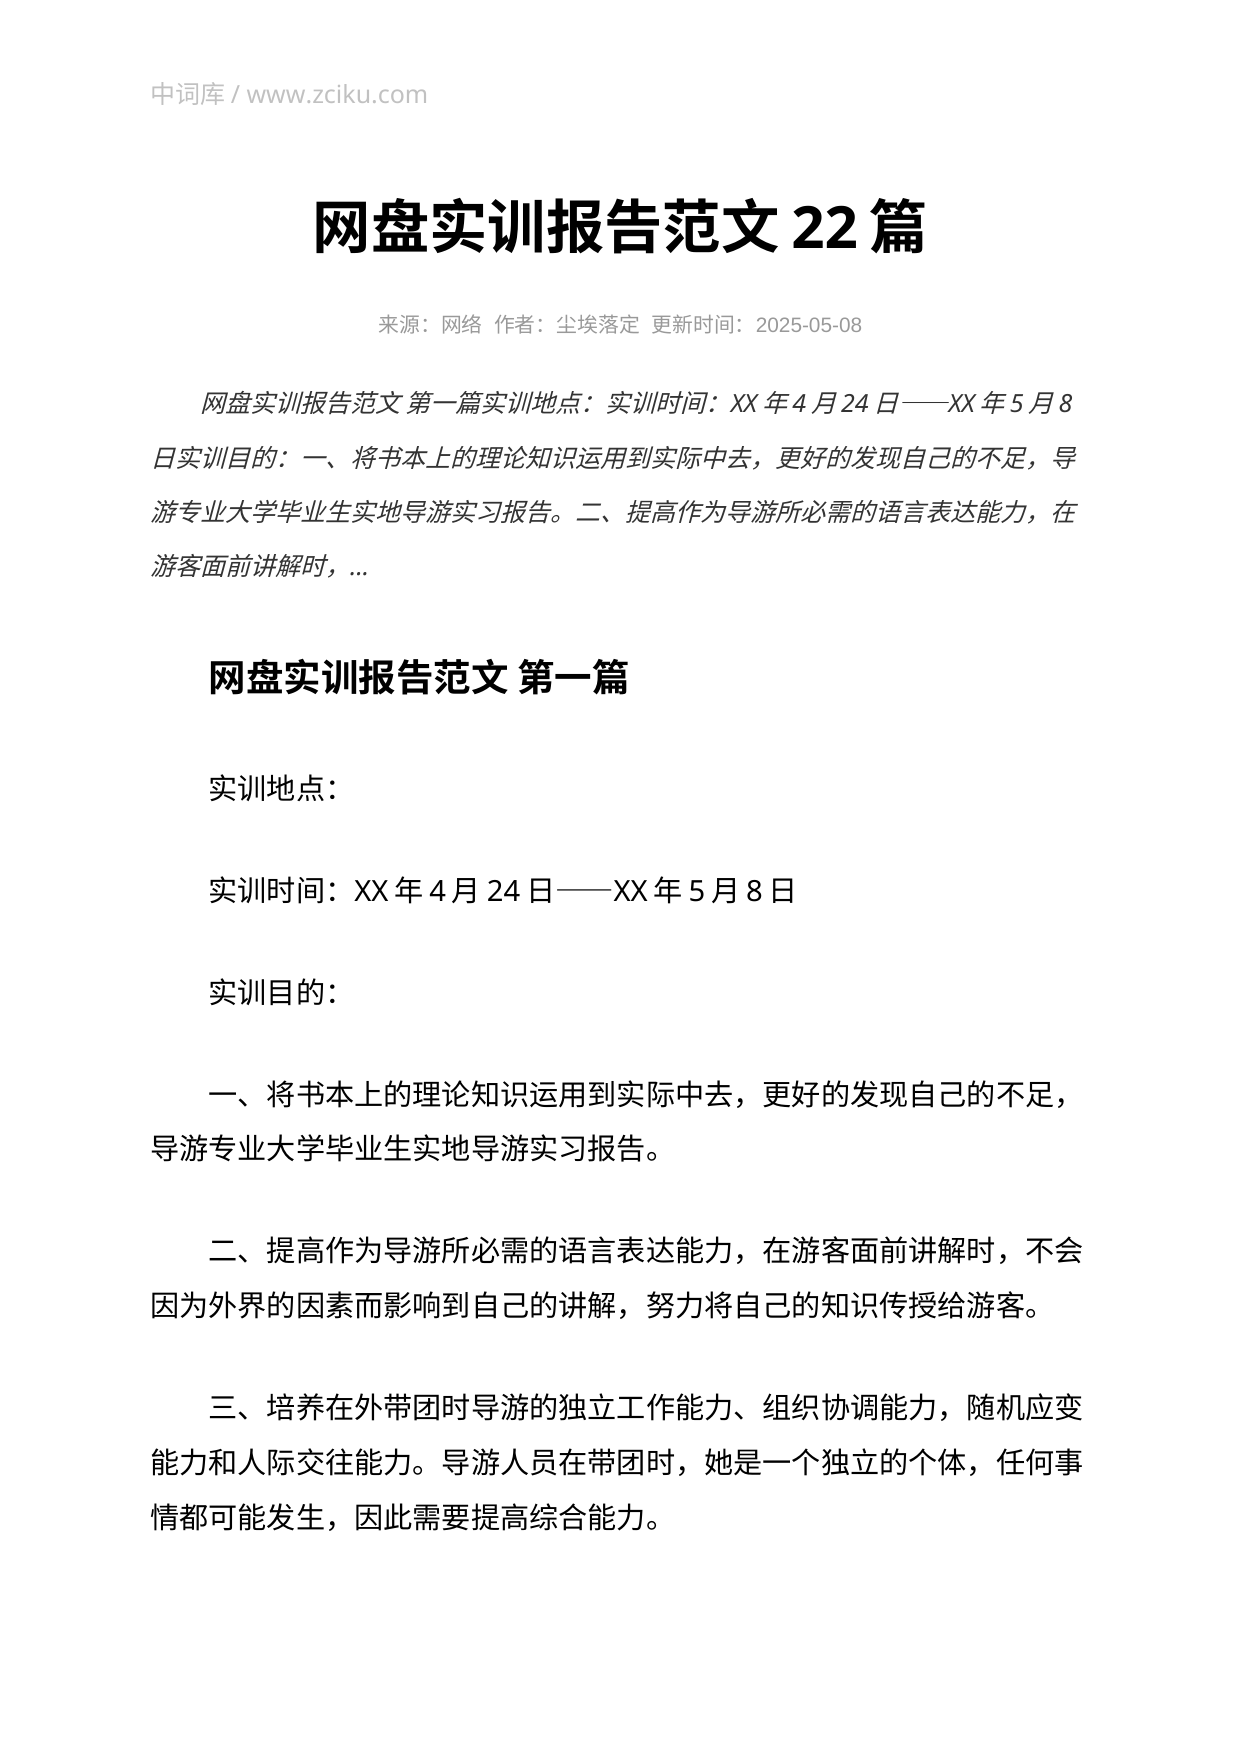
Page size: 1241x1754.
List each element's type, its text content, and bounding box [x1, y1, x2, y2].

text 来源：网络 作者：尘埃落定 更新时间：2025-05-08 [150, 313, 1090, 337]
text 网盘实训报告范文 第一篇 [150, 648, 1090, 702]
text 实训目的： [150, 969, 1090, 1012]
text 三、培养在外带团时导游的独立工作能力、组织协调能力，随机应变能力和人际交往能力。导游人员在带团时，她是一个独立的个体，任何事情都可能发生，因此需要提高综合能力。 [150, 1384, 1090, 1536]
text 实训时间：XX年4月24日——XX年5月8日 [150, 867, 1090, 910]
text 网盘实训报告范文 第一篇实训地点：实训时间：XX年4月24日——XX年5月8日实训目的：一、将书本上的理论知识运用到实际中去，更好的发现自己的不足，导游专业大学毕业生实地导游实习报告。二、提高作为导游所必需的语言表达能力，在游客面前讲解时，... [150, 384, 1090, 583]
text 二、提高作为导游所必需的语言表达能力，在游客面前讲解时，不会因为外界的因素而影响到自己的讲解，努力将自己的知识传授给游客。 [150, 1228, 1090, 1325]
text 实训地点： [150, 766, 1090, 808]
text 一、将书本上的理论知识运用到实际中去，更好的发现自己的不足，导游专业大学毕业生实地导游实习报告。 [150, 1071, 1090, 1168]
subtitle 网盘实训报告范文22篇 [150, 181, 1090, 266]
